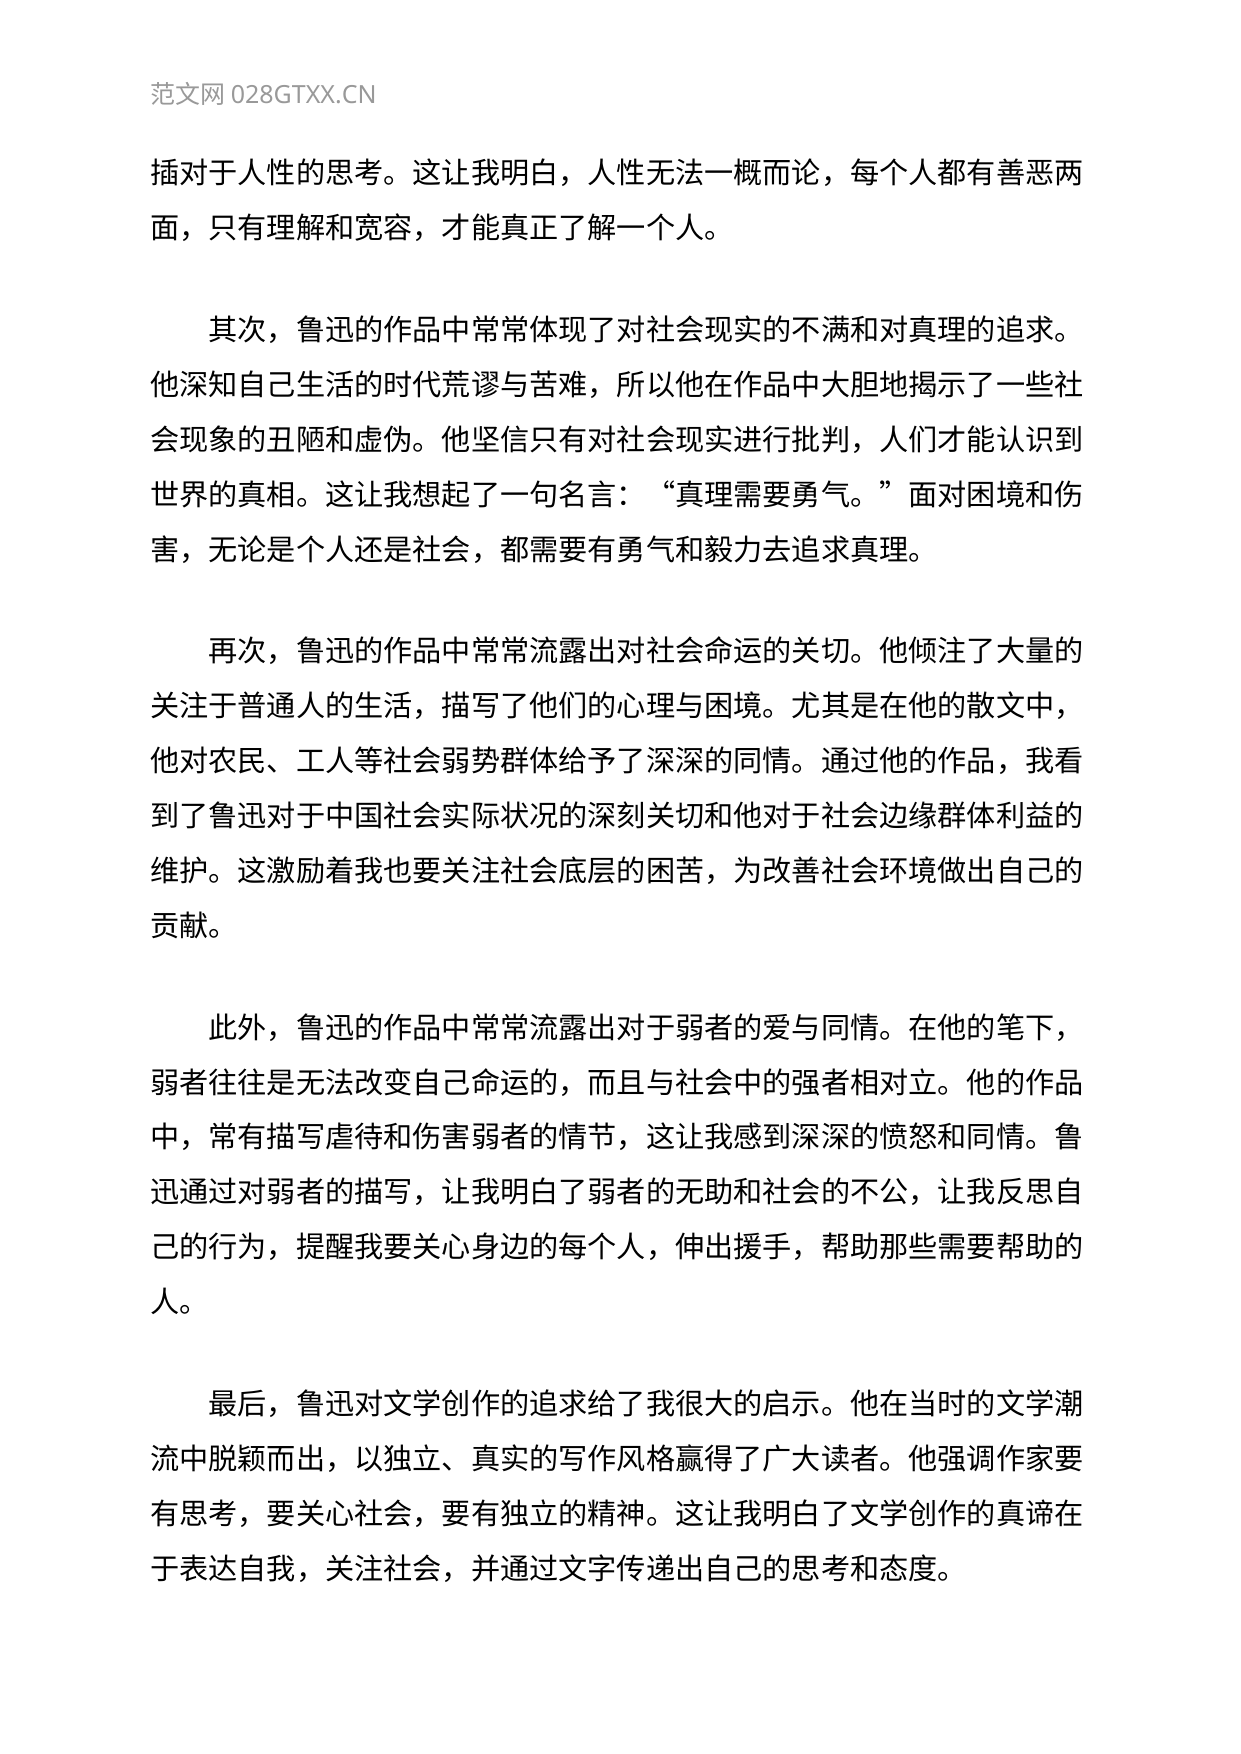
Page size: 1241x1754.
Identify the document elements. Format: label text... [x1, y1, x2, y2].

text 其次，鲁迅的作品中常常体现了对社会现实的不满和对真理的追求。他深知自己生活的时代荒谬与苦难，所以他在作品中大胆地揭示了一些社会现象的丑陋和虚伪。他坚信只有对社会现实进行批判，人们才能认识到世界的真相。这让我想起了一句名言：“真理需要勇气。”面对困境和伤害，无论是个人还是社会，都需要有勇气和毅力去追求真理。 [150, 307, 1090, 568]
text 最后，鲁迅对文学创作的追求给了我很大的启示。他在当时的文学潮流中脱颖而出，以独立、真实的写作风格赢得了广大读者。他强调作家要有思考，要关心社会，要有独立的精神。这让我明白了文学创作的真谛在于表达自我，关注社会，并通过文字传递出自己的思考和态度。 [150, 1381, 1090, 1587]
text 此外，鲁迅的作品中常常流露出对于弱者的爱与同情。在他的笔下，弱者往往是无法改变自己命运的，而且与社会中的强者相对立。他的作品中，常有描写虐待和伤害弱者的情节，这让我感到深深的愤怒和同情。鲁迅通过对弱者的描写，让我明白了弱者的无助和社会的不公，让我反思自己的行为，提醒我要关心身边的每个人，伸出援手，帮助那些需要帮助的人。 [150, 1004, 1090, 1321]
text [150, 150, 1090, 247]
text 再次，鲁迅的作品中常常流露出对社会命运的关切。他倾注了大量的关注于普通人的生活，描写了他们的心理与困境。尤其是在他的散文中，他对农民、工人等社会弱势群体给予了深深的同情。通过他的作品，我看到了鲁迅对于中国社会实际状况的深刻关切和他对于社会边缘群体利益的维护。这激励着我也要关注社会底层的困苦，为改善社会环境做出自己的贡献。 [150, 628, 1090, 945]
